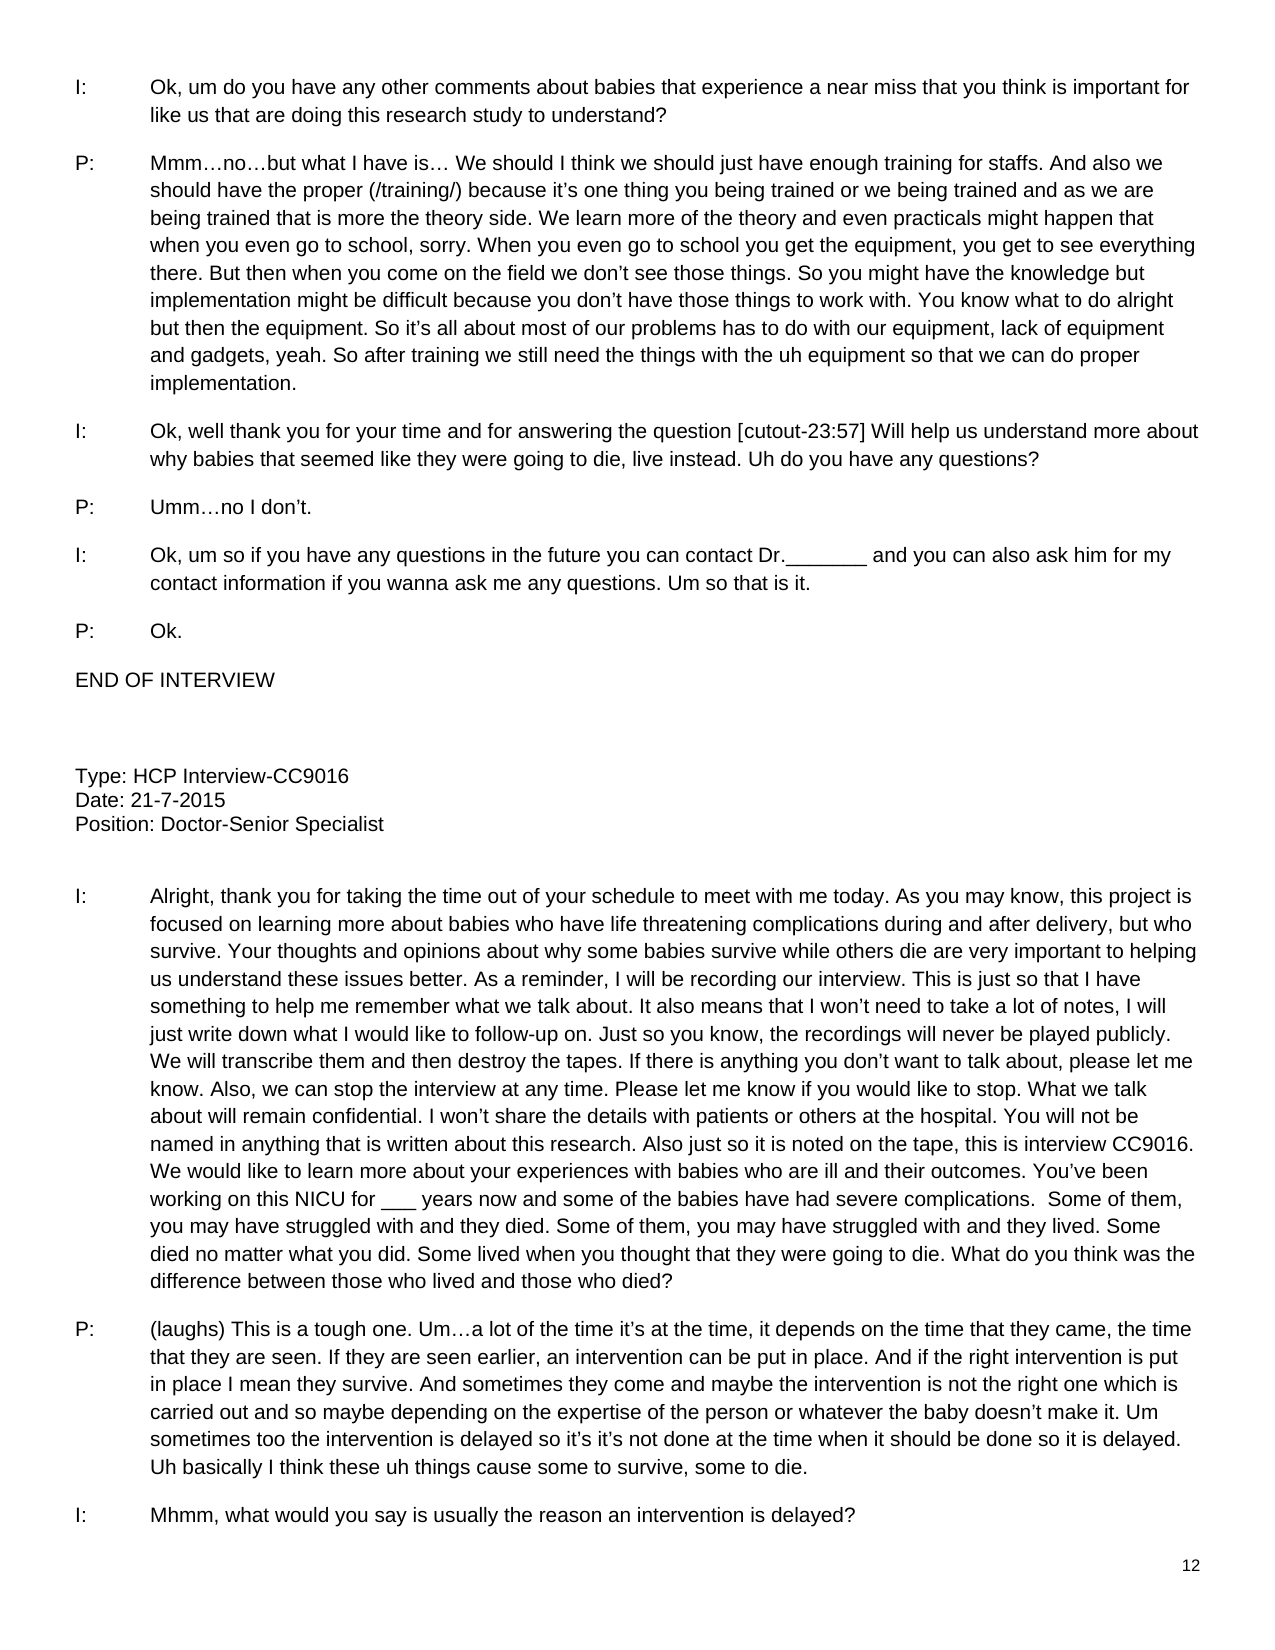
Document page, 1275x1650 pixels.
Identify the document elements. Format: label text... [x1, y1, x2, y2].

text I: Ok, um do you have any other comments about babies that experience a near miss that you think is important for like us that are doing this research study to understand? [75, 75, 1200, 126]
text Type: HCP Interview-CC9016 [75, 764, 1200, 788]
text P: (laughs) This is a tough one. Um…a lot of the time it’s at the time, it depends on the time that they came, the time that they are seen. If they are seen earlier, an intervention can be put in place. And if the right intervention is put in place I mean they survive. And sometimes they come and maybe the intervention is not the right one which is carried out and so maybe depending on the expertise of the person or whatever the baby doesn’t make it. Um sometimes too the intervention is delayed so it’s it’s not done at the time when it should be done so it is delayed. Uh basically I think these uh things cause some to survive, some to die. [75, 1317, 1200, 1479]
text I: Ok, um so if you have any questions in the future you can contact Dr._______ and you can also ask him for my contact information if you wanna ask me any questions. Um so that is it. [75, 543, 1200, 595]
text END OF INTERVIEW [75, 667, 1200, 691]
text Date: 21-7-2015 [75, 788, 1200, 812]
text I: Ok, well thank you for your time and for answering the question [cutout-23:57] Will help us understand more about why babies that seemed like they were going to die, live instead. Uh do you have any questions? [75, 419, 1200, 471]
text P: Ok. [75, 619, 1200, 643]
text I: Alright, thank you for taking the time out of your schedule to meet with me today. As you may know, this project is focused on learning more about babies who have life threatening complications during and after delivery, but who survive. Your thoughts and opinions about why some babies survive while others die are very important to helping us understand these issues better. As a reminder, I will be recording our interview. This is just so that I have something to help me remember what we talk about. It also means that I won’t need to take a lot of notes, I will just write down what I would like to follow-up on. Just so you know, the recordings will never be played publicly. We will transcribe them and then destroy the tapes. If there is anything you don’t want to talk about, please let me know. Also, we can stop the interview at any time. Please let me know if you would like to stop. What we talk about will remain confidential. I won’t share the details with patients or others at the hospital. You will not be named in anything that is written about this research. Also just so it is noted on the tape, this is interview CC9016. We would like to learn more about your experiences with babies who are ill and their outcomes. You’ve been working on this NICU for ___ years now and some of the babies have had severe complications. Some of them, you may have struggled with and they died. Some of them, you may have struggled with and they lived. Some died no matter what you did. Some lived when you thought that they were going to die. What do you think was the difference between those who lived and those who died? [75, 884, 1200, 1293]
text I: Mhmm, what would you say is usually the reason an intervention is delayed? [75, 1503, 1200, 1527]
text P: Umm…no I don’t. [75, 495, 1200, 519]
text Position: Doctor-Senior Specialist [75, 812, 1200, 836]
text P: Mmm…no…but what I have is… We should I think we should just have enough training for staffs. And also we should have the proper (/training/) because it’s one thing you being trained or we being trained and as we are being trained that is more the theory side. We learn more of the theory and even practicals might happen that when you even go to school, sorry. When you even go to school you get the equipment, you get to see everything there. But then when you come on the field we don’t see those things. So you might have the knowledge but implementation might be difficult because you don’t have those things to work with. You know what to do alright but then the equipment. So it’s all about most of our problems has to do with our equipment, lack of equipment and gadgets, yeah. So after training we still need the things with the uh equipment so that we can do proper implementation. [75, 151, 1200, 395]
